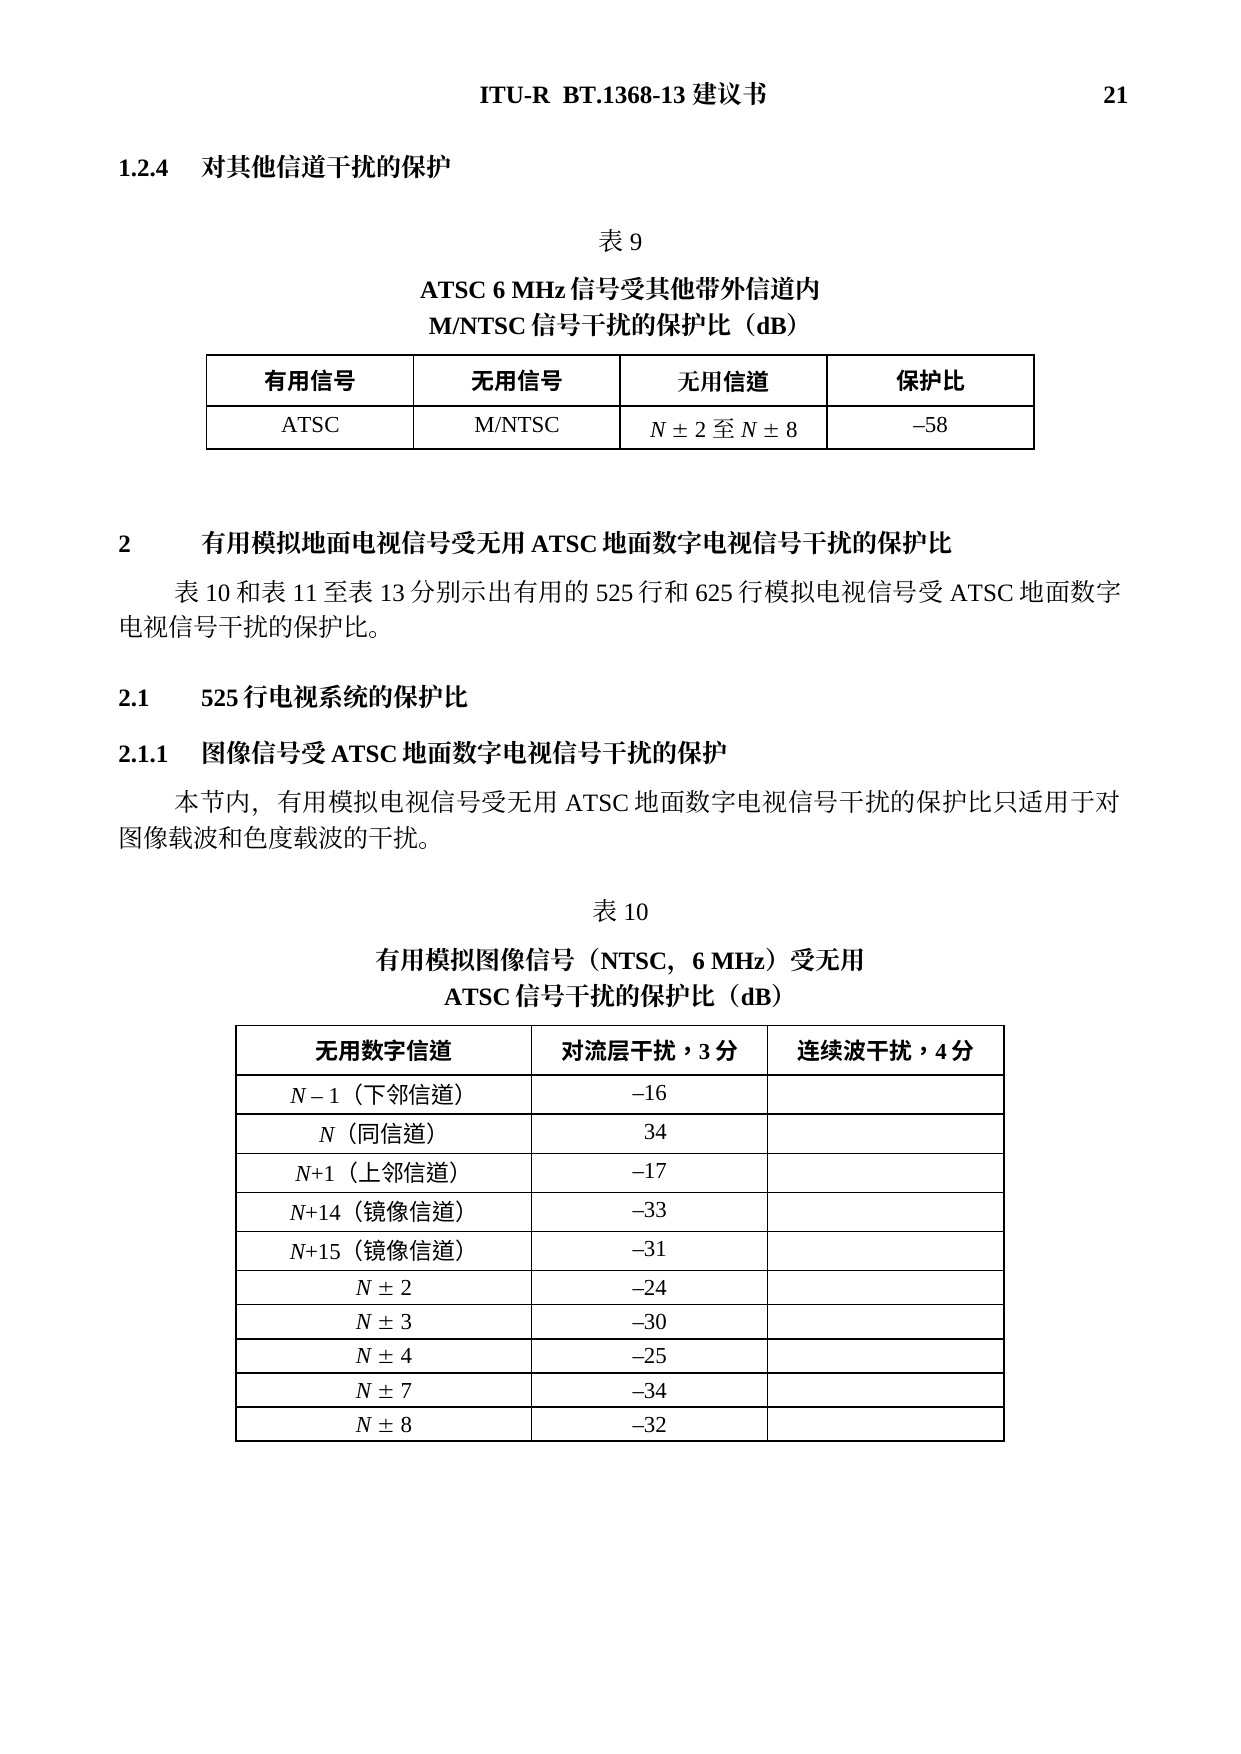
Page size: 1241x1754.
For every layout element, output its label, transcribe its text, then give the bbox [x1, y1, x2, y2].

table_cell N（同信道） [237, 1115, 531, 1152]
table_cell –25 [532, 1340, 767, 1372]
subtitle 1.2.4 对其他信道干扰的保护 [118, 148, 1122, 184]
table_cell [768, 1340, 1003, 1372]
table_header 无用信道 [621, 356, 826, 405]
title 有用模拟图像信号（NTSC，6 MHz）受无用 ATSC信号干扰的保护比（dB） [118, 940, 1122, 1012]
table_header 保护比 [828, 356, 1033, 405]
table_cell N  3 [237, 1305, 531, 1338]
table_header 连续波干扰，4分 [768, 1026, 1003, 1074]
table_cell N+1（上邻信道） [237, 1154, 531, 1191]
table_header 无用信号 [414, 356, 619, 405]
table_cell –33 [532, 1193, 767, 1231]
title ATSC 6 MHz信号受其他带外信道内 M/NTSC信号干扰的保护比（dB） [118, 269, 1122, 341]
table_cell –31 [532, 1232, 767, 1269]
table_header 无用数字信道 [237, 1026, 531, 1074]
table_cell N+14（镜像信道） [237, 1193, 531, 1231]
table_cell N 2 [237, 1271, 531, 1304]
text 表10和表11至表13分别示出有用的525行和625行模拟电视信号受ATSC地面数字电视信号干扰的保护比。 [118, 572, 1122, 644]
table_cell 34 [532, 1115, 767, 1152]
table_cell [768, 1232, 1003, 1269]
table_cell N  7 [237, 1374, 531, 1406]
text 表 10 [118, 892, 1122, 928]
text 本节内，有用模拟电视信号受无用ATSC地面数字电视信号干扰的保护比只适用于对图像载波和色度载波的干扰。 [118, 783, 1122, 854]
table_header 有用信号 [207, 356, 413, 405]
table_cell [768, 1374, 1003, 1406]
table_cell –32 [532, 1408, 767, 1440]
table_cell N  4 [237, 1340, 531, 1372]
subtitle 2.1.1 图像信号受ATSC地面数字电视信号干扰的保护 [118, 734, 1122, 770]
table_cell [768, 1305, 1003, 1338]
table_cell ATSC [207, 407, 413, 448]
subtitle 2.1 525行电视系统的保护比 [118, 677, 1122, 713]
table_cell [768, 1408, 1003, 1440]
subtitle 2 有用模拟地面电视信号受无用ATSC地面数字电视信号干扰的保护比 [118, 524, 1122, 560]
table_cell [768, 1115, 1003, 1152]
table_cell M/NTSC [414, 407, 619, 448]
table_header 对流层干扰，3分 [532, 1026, 767, 1074]
table_cell –17 [532, 1154, 767, 1191]
table_cell N 2 至 N 8 [621, 407, 826, 448]
table_cell [768, 1193, 1003, 1231]
table_cell –30 [532, 1305, 767, 1338]
table_cell –58 [828, 407, 1033, 448]
table_cell N+15（镜像信道） [237, 1232, 531, 1269]
table_cell N  8 [237, 1408, 531, 1440]
text 表 9 [118, 221, 1122, 257]
table_cell N – 1（下邻信道） [237, 1076, 531, 1113]
table_cell –24 [532, 1271, 767, 1304]
table_cell –16 [532, 1076, 767, 1113]
table_cell [768, 1076, 1003, 1113]
table_cell [768, 1154, 1003, 1191]
table_cell [768, 1271, 1003, 1304]
table_cell –34 [532, 1374, 767, 1406]
